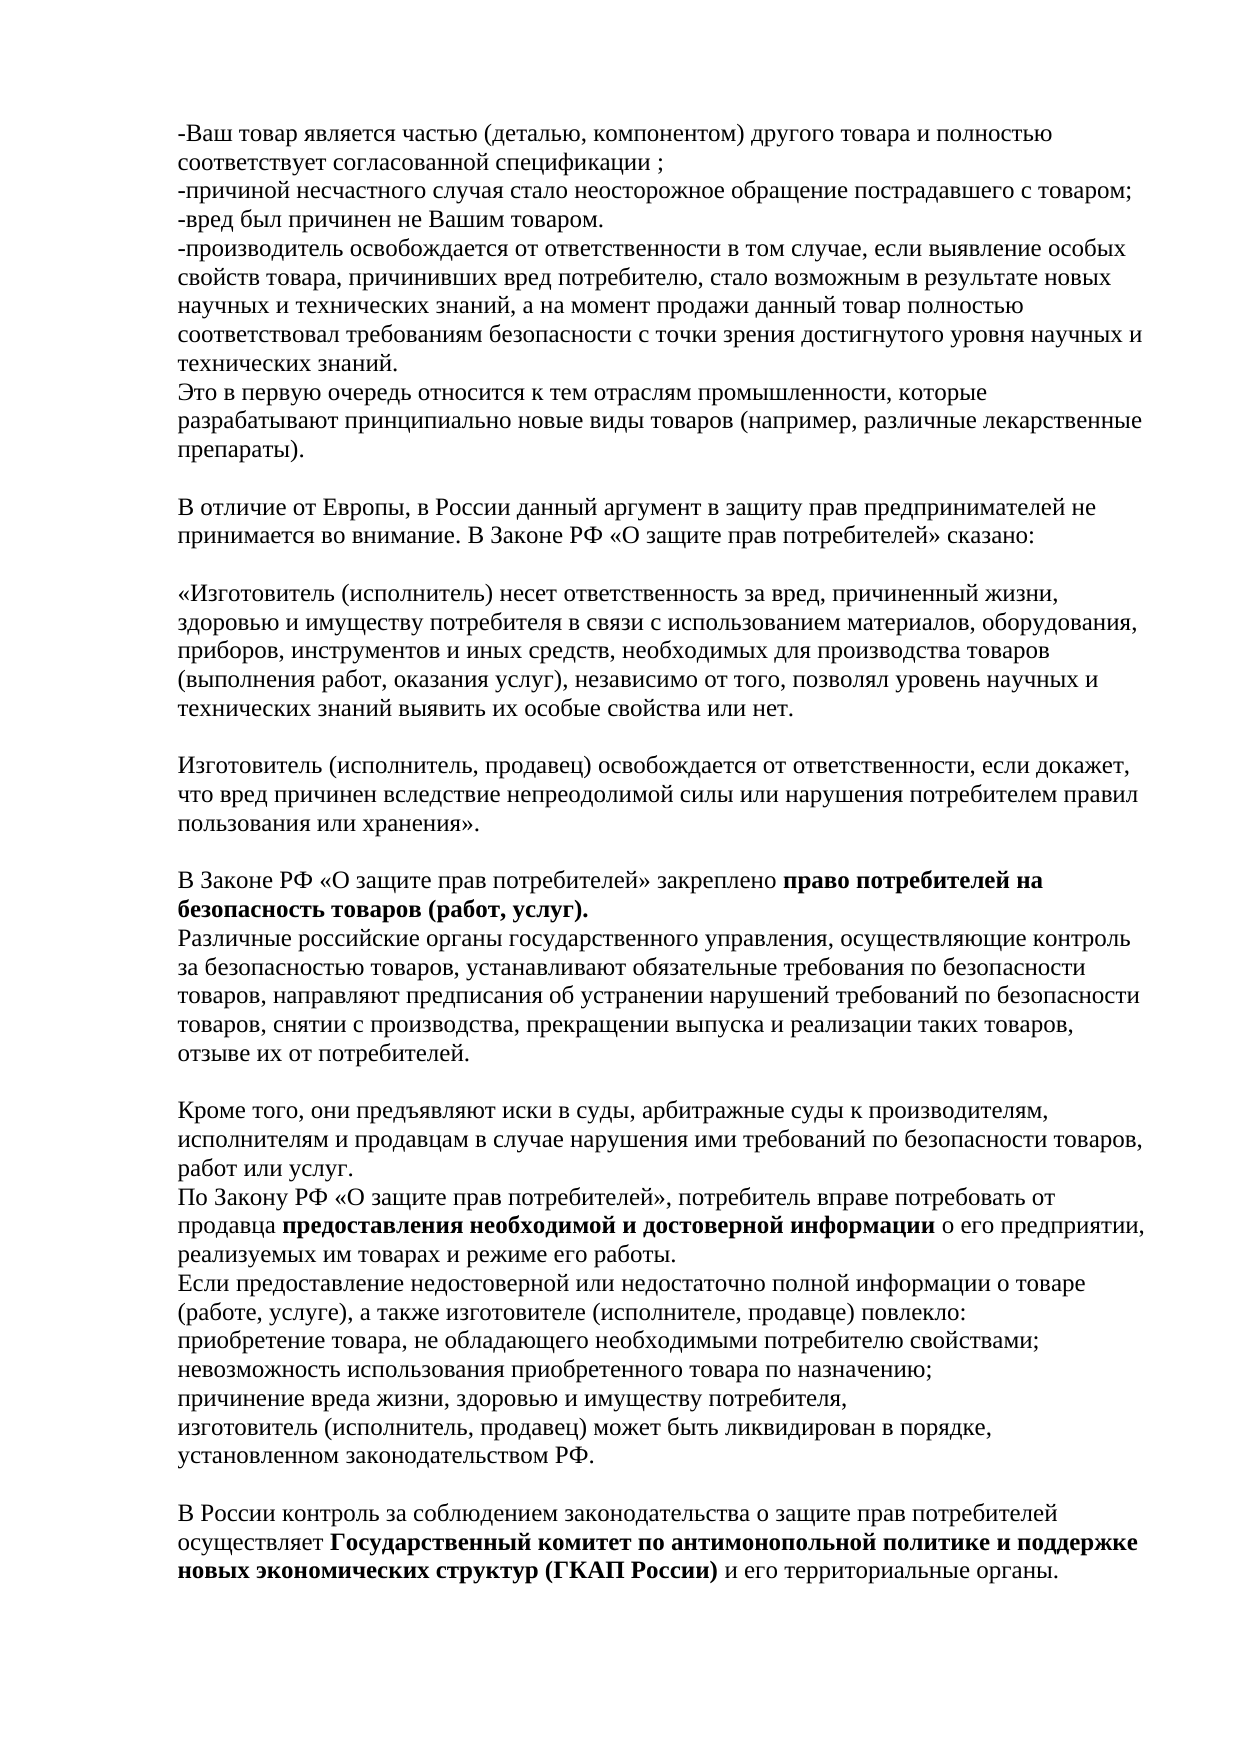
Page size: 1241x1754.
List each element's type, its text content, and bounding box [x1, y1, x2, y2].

text Это в первую очередь относится к тем отраслям промышленности, которые разрабатывают принципиально новые виды товаров (например, различные лекарственные препараты). [177, 377, 1152, 463]
text Если предоставление недостоверной или недостаточно полной информации о товаре (работе, услуге), а также изготовителе (исполнителе, продавце) повлекло: [177, 1268, 1152, 1326]
text Различные российские органы государственного управления, осуществляющие контроль за безопасностью товаров, устанавливают обязательные требования по безопасности товаров, направляют предписания об устранении нарушений требований по безопасности товаров, снятии с производства, прекращении выпуска и реализации таких товаров, отзыве их от потребителей. [177, 923, 1152, 1067]
text невозможность использования приобретенного товара по назначению; [177, 1354, 1152, 1383]
text причинение вреда жизни, здоровью и имуществу потребителя, [177, 1383, 1152, 1412]
text «Изготовитель (исполнитель) несет ответственность за вред, причиненный жизни, здоровью и имуществу потребителя в связи с использованием материалов, оборудования, приборов, инструментов и иных средств, необходимых для производства товаров (выполнения работ, оказания услуг), независимо от того, позволял уровень научных и технических знаний выявить их особые свойства или нет. [177, 578, 1152, 722]
text Кроме того, они предъявляют иски в суды, арбитражные суды к производителям, исполнителям и продавцам в случае нарушения ими требований по безопасности товаров, работ или услуг. [177, 1096, 1152, 1182]
text Изготовитель (исполнитель, продавец) освобождается от ответственности, если докажет, что вред причинен вследствие непреодолимой силы или нарушения потребителем правил пользования или хранения». [177, 751, 1152, 837]
text В Законе РФ «О защите прав потребителей» закреплено право потребителей на безопасность товаров (работ, услуг). [177, 866, 1152, 923]
text -производитель освобождается от ответственности в том случае, если выявление особых свойств товара, причинивших вред потребителю, стало возможным в результате новых научных и технических знаний, а на момент продажи данный товар полностью соответствовал требованиям безопасности с точки зрения достигнутого уровня научных и технических знаний. [177, 233, 1152, 377]
text По Закону РФ «О защите прав потребителей», потребитель вправе потребовать от продавца предоставления необходимой и достоверной информации о его предприятии, реализуемых им товарах и режиме его работы. [177, 1182, 1152, 1268]
text В отличие от Европы, в России данный аргумент в защиту прав предпринимателей не принимается во внимание. В Законе РФ «О защите прав потребителей» сказано: [177, 492, 1152, 549]
text В России контроль за соблюдением законодательства о защите прав потребителей осуществляет Государственный комитет по антимонопольной политике и поддержке новых экономических структур (ГКАП России) и его территориальные органы. [177, 1498, 1152, 1584]
text изготовитель (исполнитель, продавец) может быть ликвидирован в порядке, установленном законодательством РФ. [177, 1412, 1152, 1469]
text приобретение товара, не обладающего необходимыми потребителю свойствами; [177, 1326, 1152, 1354]
text -вред был причинен не Вашим товаром. [177, 204, 1152, 233]
text -причиной несчастного случая стало неосторожное обращение пострадавшего с товаром; [177, 176, 1152, 204]
text -Ваш товар является частью (деталью, компонентом) другого товара и полностью соответствует согласованной спецификации ; [177, 118, 1152, 176]
